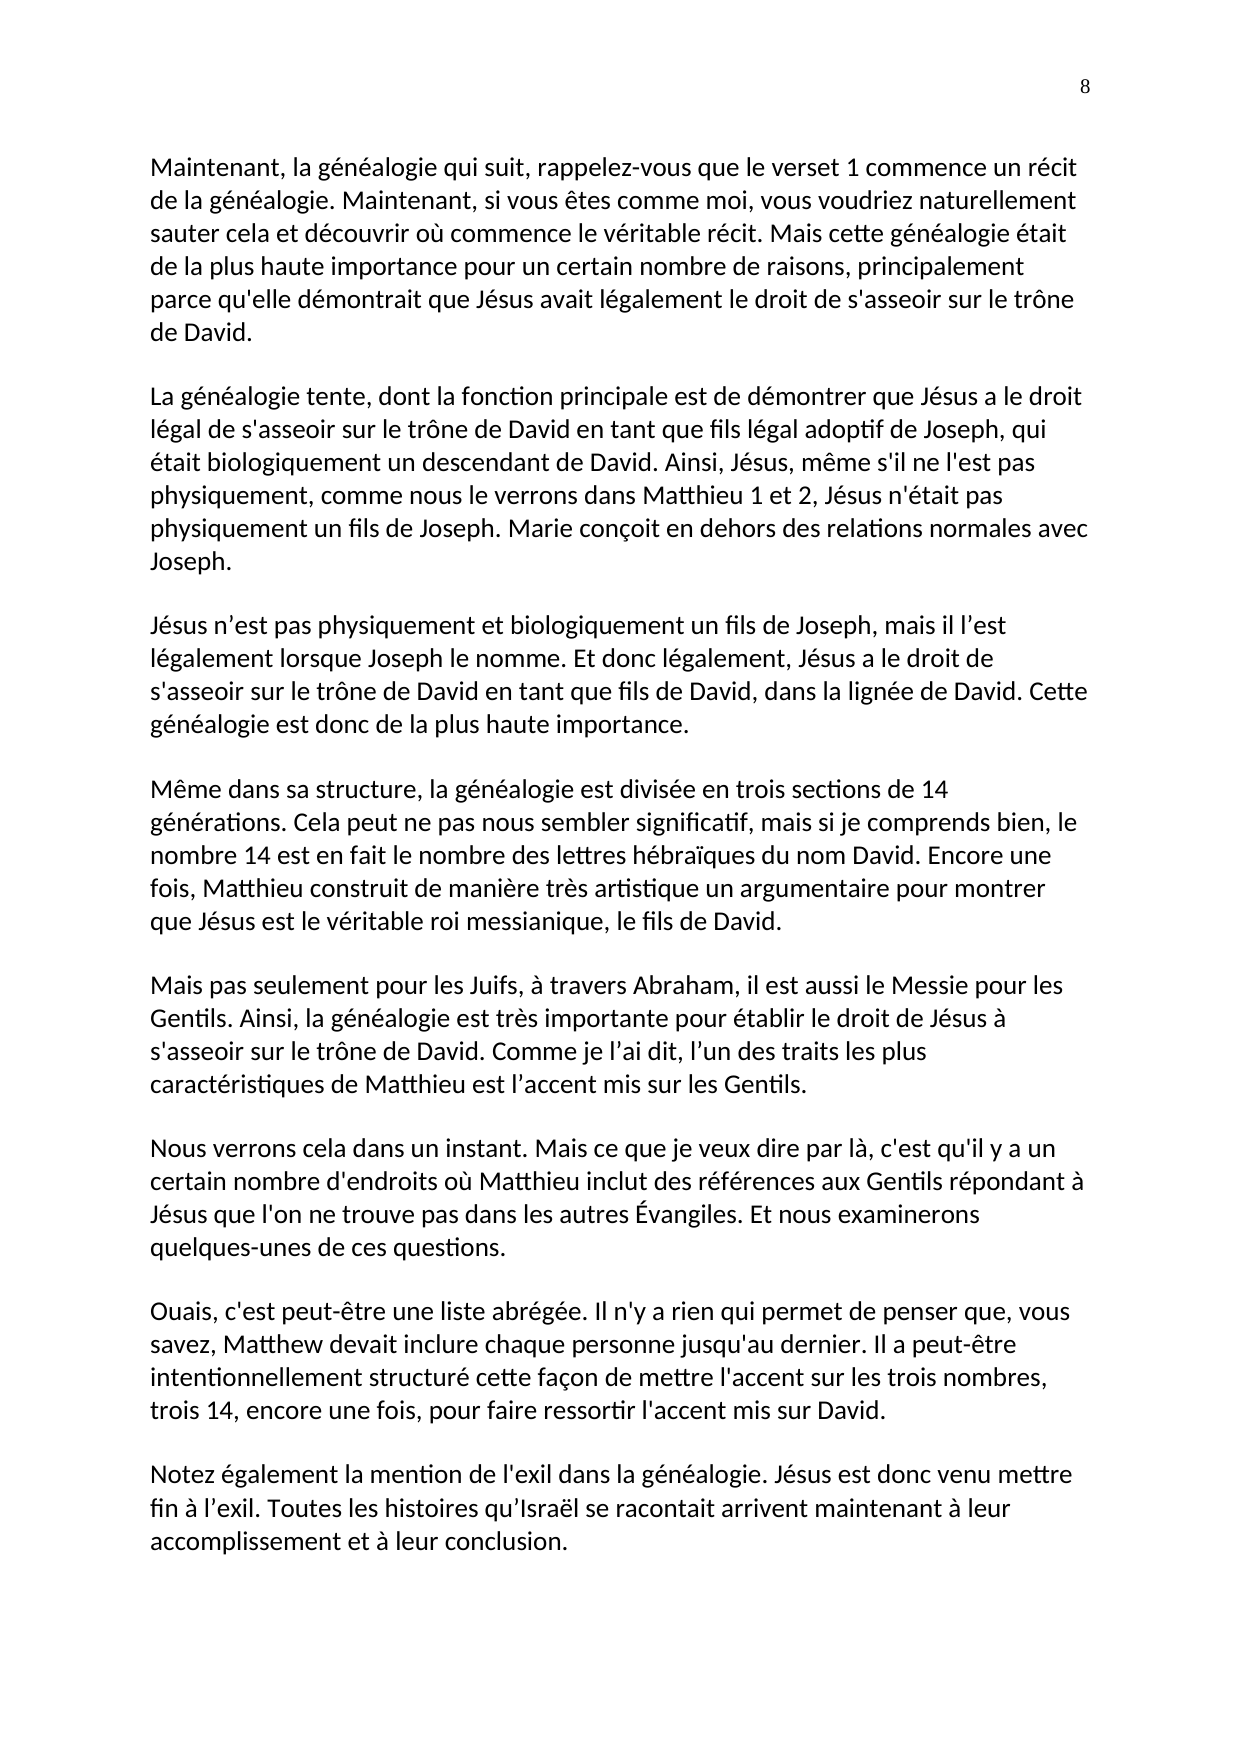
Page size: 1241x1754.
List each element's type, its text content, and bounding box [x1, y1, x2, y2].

text Maintenant, la généalogie qui suit, rappelez-vous que le verset 1 commence un récit de la généalogie. Maintenant, si vous êtes comme moi, vous voudriez naturellement sauter cela et découvrir où commence le véritable récit. Mais cette généalogie était de la plus haute importance pour un certain nombre de raisons, principalement parce qu'elle démontrait que Jésus avait légalement le droit de s'asseoir sur le trône de David. [150, 150, 1090, 348]
text Notez également la mention de l'exil dans la généalogie. Jésus est donc venu mettre fin à l’exil. Toutes les histoires qu’Israël se racontait arrivent maintenant à leur accomplissement et à leur conclusion. [150, 1458, 1090, 1557]
text La généalogie tente, dont la fonction principale est de démontrer que Jésus a le droit légal de s'asseoir sur le trône de David en tant que fils légal adoptif de Joseph, qui était biologiquement un descendant de David. Ainsi, Jésus, même s'il ne l'est pas physiquement, comme nous le verrons dans Matthieu 1 et 2, Jésus n'était pas physiquement un fils de Joseph. Marie conçoit en dehors des relations normales avec Joseph. [150, 379, 1090, 577]
text Ouais, c'est peut-être une liste abrégée. Il n'y a rien qui permet de penser que, vous savez, Matthew devait inclure chaque personne jusqu'au dernier. Il a peut-être intentionnellement structuré cette façon de mettre l'accent sur les trois nombres, trois 14, encore une fois, pour faire ressortir l'accent mis sur David. [150, 1294, 1090, 1427]
text Jésus n’est pas physiquement et biologiquement un fils de Joseph, mais il l’est légalement lorsque Joseph le nomme. Et donc légalement, Jésus a le droit de s'asseoir sur le trône de David en tant que fils de David, dans la lignée de David. Cette généalogie est donc de la plus haute importance. [150, 608, 1090, 741]
text Mais pas seulement pour les Juifs, à travers Abraham, il est aussi le Messie pour les Gentils. Ainsi, la généalogie est très importante pour établir le droit de Jésus à s'asseoir sur le trône de David. Comme je l’ai dit, l’un des traits les plus caractéristiques de Matthieu est l’accent mis sur les Gentils. [150, 968, 1090, 1100]
text Nous verrons cela dans un instant. Mais ce que je veux dire par là, c'est qu'il y a un certain nombre d'endroits où Matthieu inclut des références aux Gentils répondant à Jésus que l'on ne trouve pas dans les autres Évangiles. Et nous examinerons quelques-unes de ces questions. [150, 1131, 1090, 1263]
text Même dans sa structure, la généalogie est divisée en trois sections de 14 générations. Cela peut ne pas nous sembler significatif, mais si je comprends bien, le nombre 14 est en fait le nombre des lettres hébraïques du nom David. Encore une fois, Matthieu construit de manière très artistique un argumentaire pour montrer que Jésus est le véritable roi messianique, le fils de David. [150, 772, 1090, 937]
